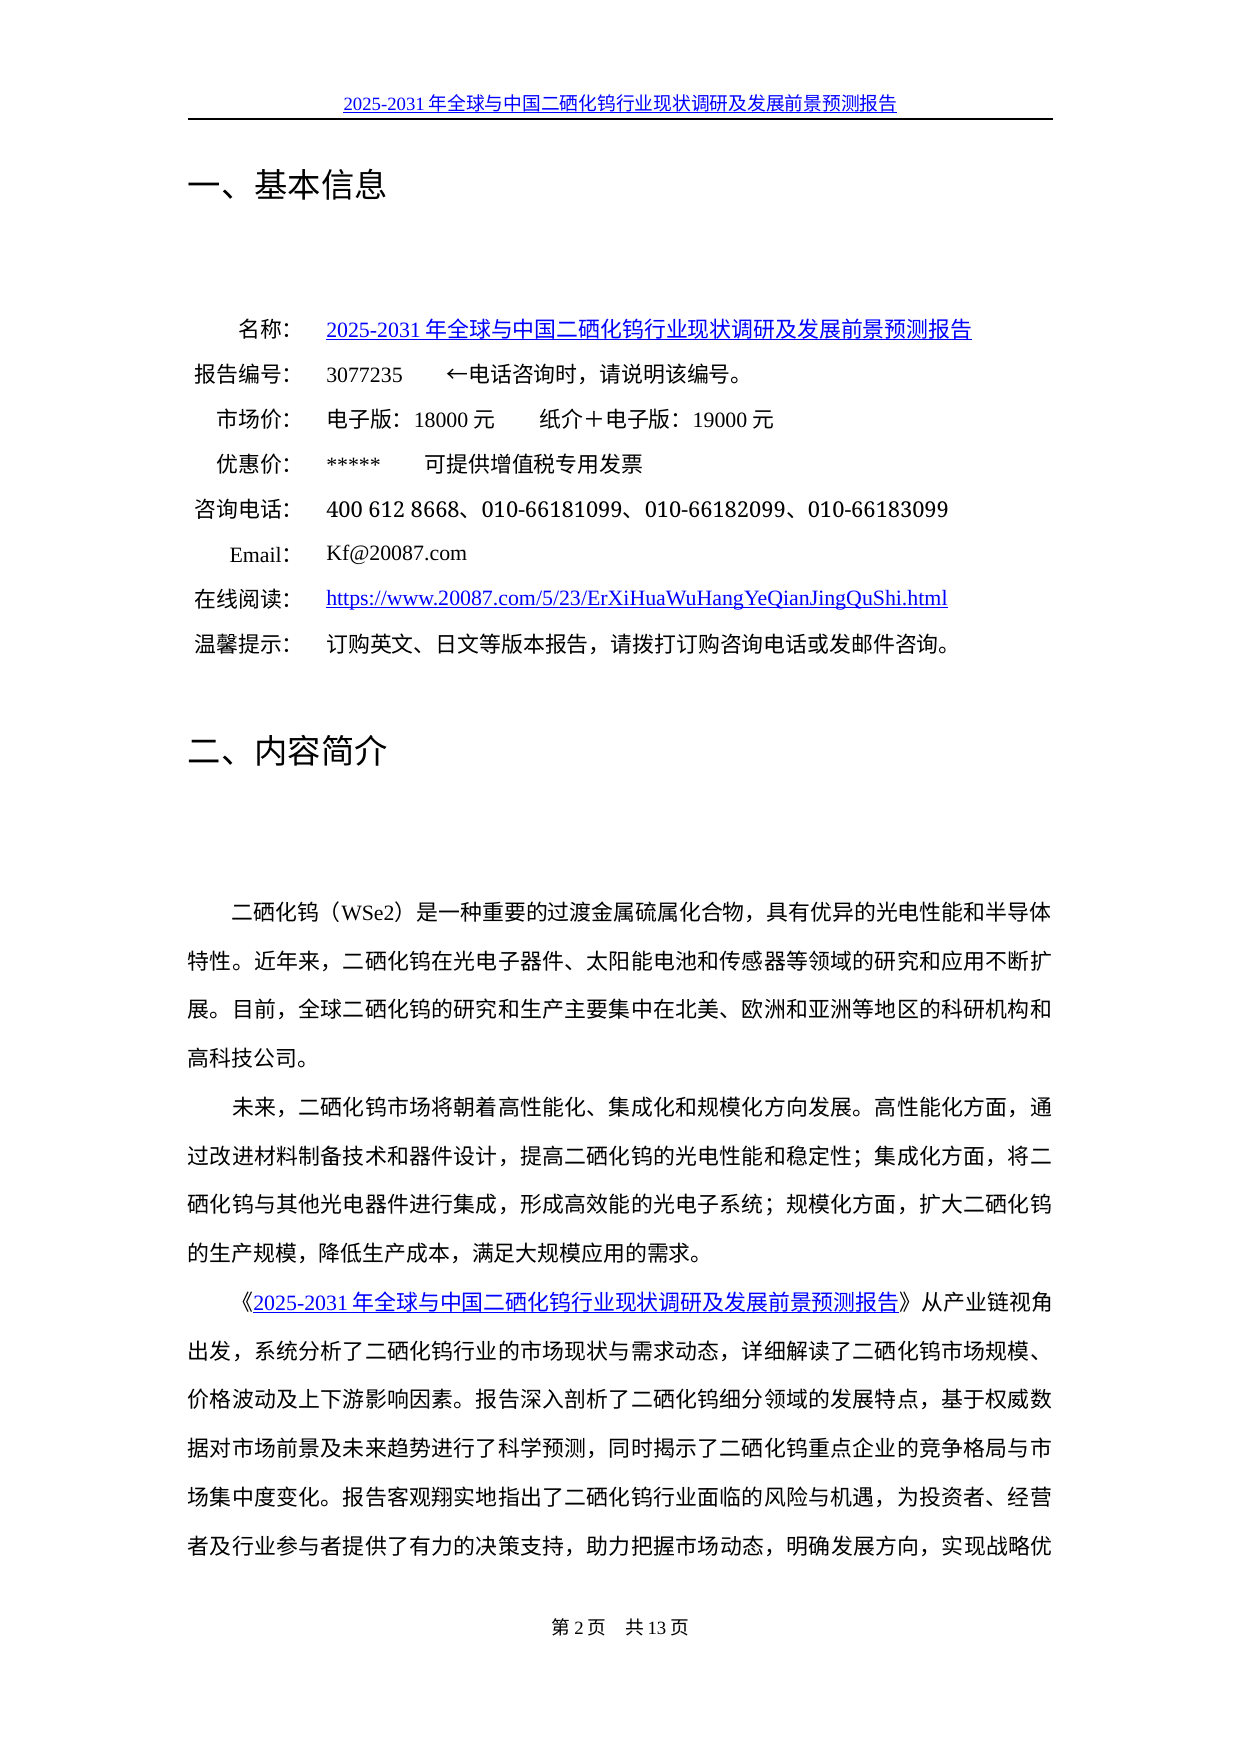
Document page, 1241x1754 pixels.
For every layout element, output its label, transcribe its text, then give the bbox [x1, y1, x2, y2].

table_header 名称： [167, 312, 315, 357]
table_cell 优惠价： [167, 447, 315, 492]
table_header 2025-2031年全球与中国二硒化钨行业现状调研及发展前景预测报告 [315, 312, 1073, 357]
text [187, 894, 1053, 1561]
table_cell ***** 可提供增值税专用发票 [315, 447, 1073, 492]
title 二、内容简介 [187, 717, 1053, 782]
table_cell 报告编号： [167, 357, 315, 402]
table_cell 温馨提示： [167, 627, 315, 672]
title 一、基本信息 [187, 150, 1053, 215]
table_cell 3077235 ←电话咨询时，请说明该编号。 [315, 357, 1073, 402]
table_cell 在线阅读： [167, 582, 315, 627]
table_cell Kf@20087.com [315, 537, 1073, 582]
table_cell 订购英文、日文等版本报告，请拨打订购咨询电话或发邮件咨询。 [315, 627, 1073, 672]
table_cell 咨询电话： [167, 492, 315, 537]
table_cell 市场价： [167, 402, 315, 447]
table_cell 400 612 8668、010-66181099、010-66182099、010-66183099 [315, 492, 1073, 537]
table_cell Email： [167, 537, 315, 582]
table_cell 电子版：18000 元 纸介＋电子版：19000 元 [315, 402, 1073, 447]
table_cell [315, 582, 1073, 627]
